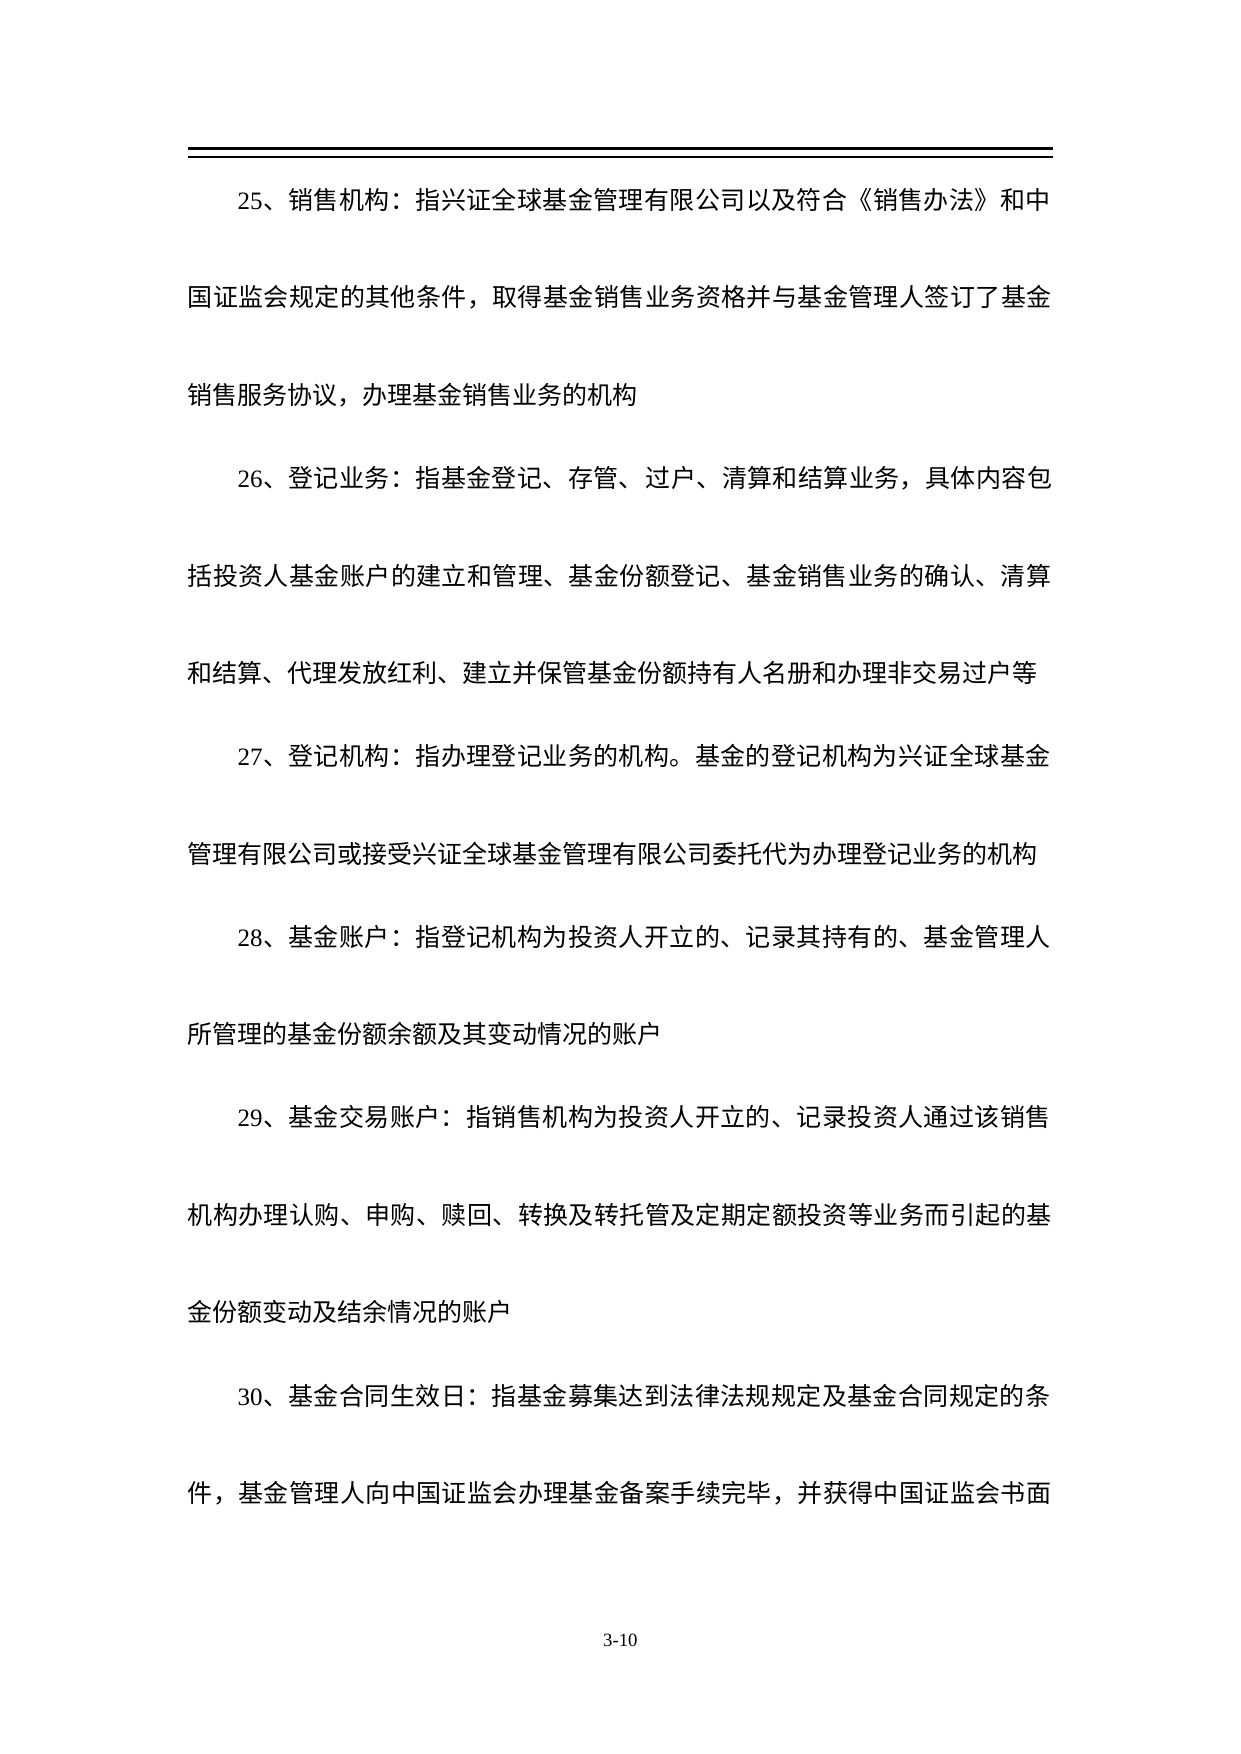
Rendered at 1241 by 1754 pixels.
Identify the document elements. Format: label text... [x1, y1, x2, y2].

text 28、基金账户：指登记机构为投资人开立的、记录其持有的、基金管理人所管理的基金份额余额及其变动情况的账户 [187, 903, 1053, 1065]
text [187, 1362, 1053, 1524]
text 29、基金交易账户：指销售机构为投资人开立的、记录投资人通过该销售机构办理认购、申购、赎回、转换及转托管及定期定额投资等业务而引起的基金份额变动及结余情况的账户 [187, 1083, 1053, 1343]
text 25、销售机构：指兴证全球基金管理有限公司以及符合《销售办法》和中国证监会规定的其他条件，取得基金销售业务资格并与基金管理人签订了基金销售服务协议，办理基金销售业务的机构 [187, 166, 1053, 426]
text 27、登记机构：指办理登记业务的机构。基金的登记机构为兴证全球基金管理有限公司或接受兴证全球基金管理有限公司委托代为办理登记业务的机构 [187, 722, 1053, 885]
text 26、登记业务：指基金登记、存管、过户、清算和结算业务，具体内容包括投资人基金账户的建立和管理、基金份额登记、基金销售业务的确认、清算和结算、代理发放红利、建立并保管基金份额持有人名册和办理非交易过户等 [187, 444, 1053, 704]
